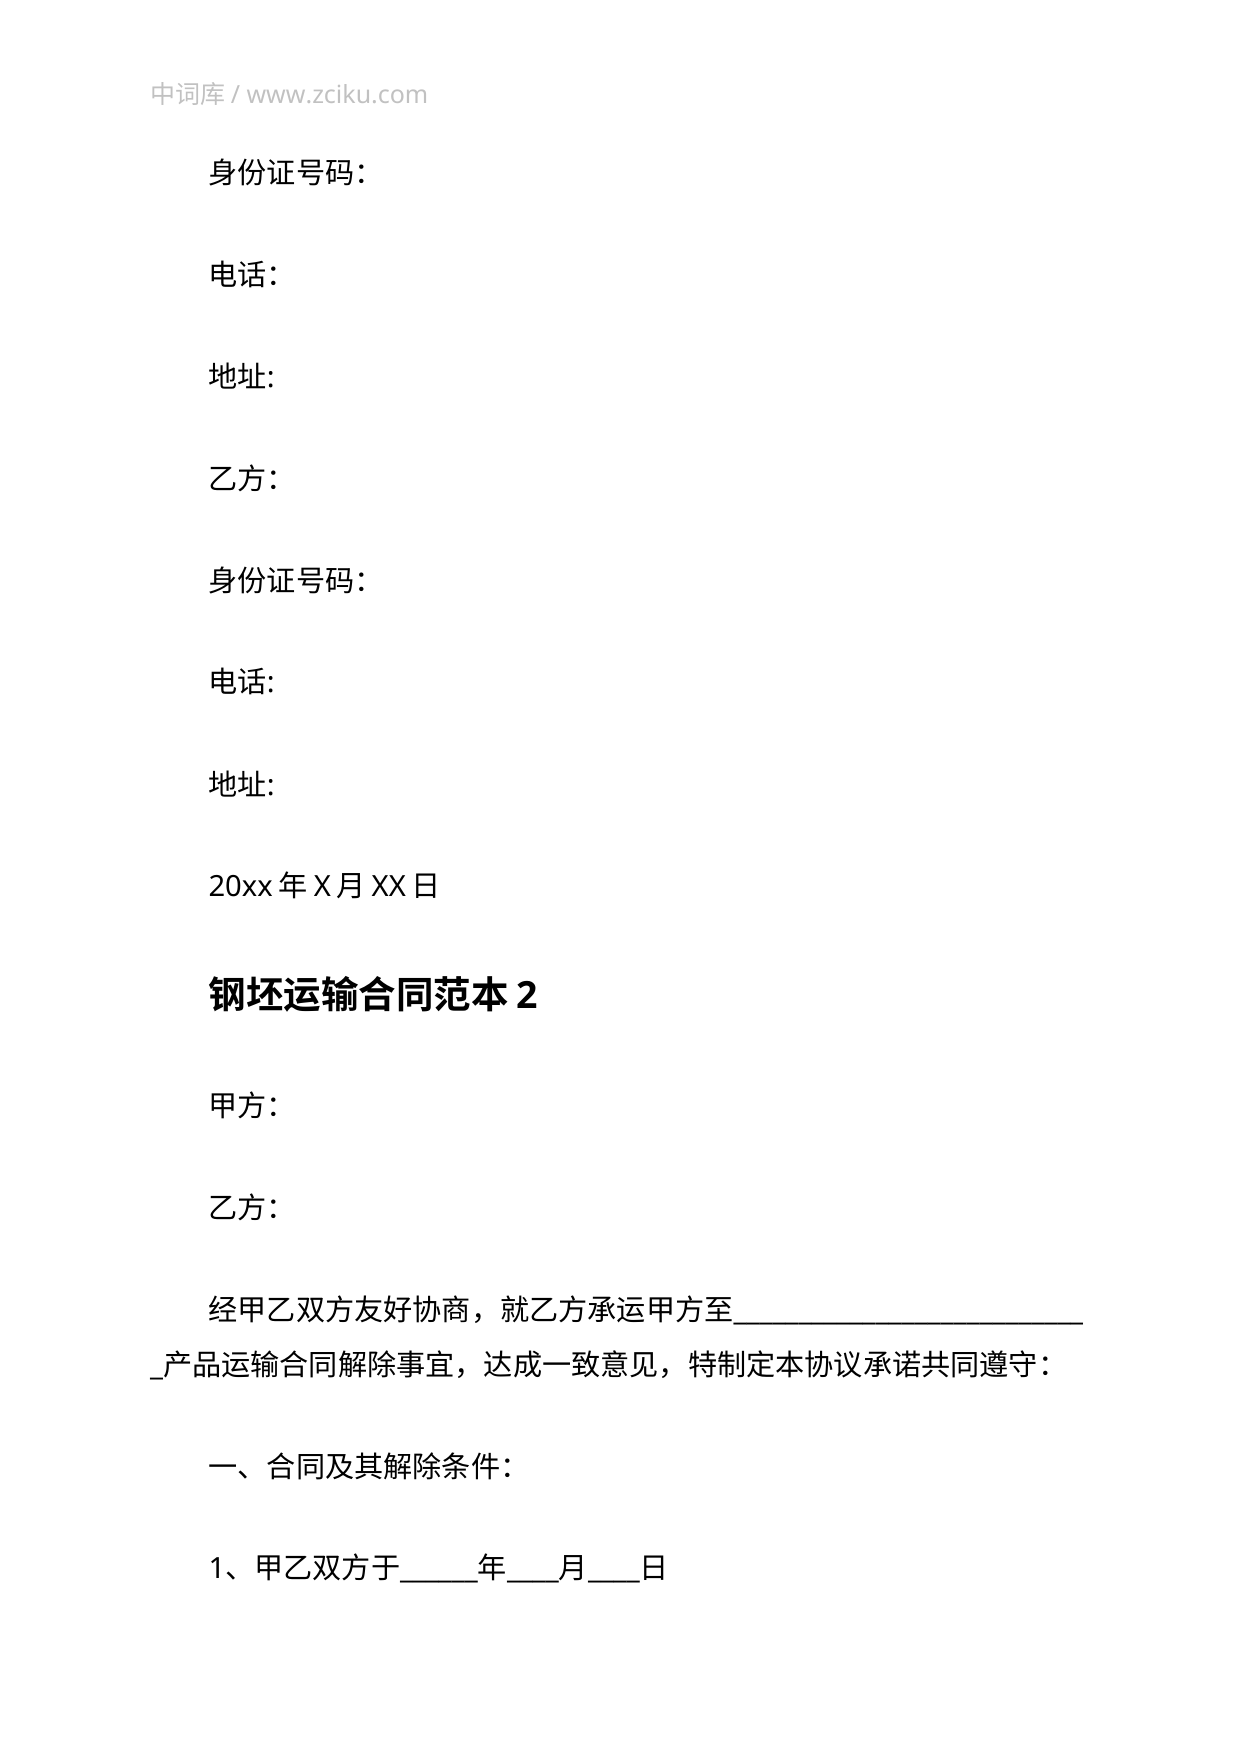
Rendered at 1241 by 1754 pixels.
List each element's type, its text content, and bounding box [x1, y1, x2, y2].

text 1、甲乙双方于______年____月____日 [150, 1545, 1090, 1587]
text 地址: [150, 353, 1090, 396]
text 身份证号码： [150, 150, 1090, 192]
text 甲方： [150, 1083, 1090, 1125]
text 电话： [150, 252, 1090, 294]
text 一、合同及其解除条件： [150, 1443, 1090, 1485]
text 乙方： [150, 1184, 1090, 1227]
text 电话: [150, 659, 1090, 701]
text 身份证号码： [150, 557, 1090, 599]
text 经甲乙双方友好协商，就乙方承运甲方至____________________________产品运输合同解除事宜，达成一致意见，特制定本协议承诺共同遵守： [150, 1286, 1090, 1383]
text 20xx年X月XX日 [150, 863, 1090, 905]
text 地址: [150, 761, 1090, 803]
text 乙方： [150, 456, 1090, 498]
text 钢坯运输合同范本2 [150, 965, 1090, 1019]
